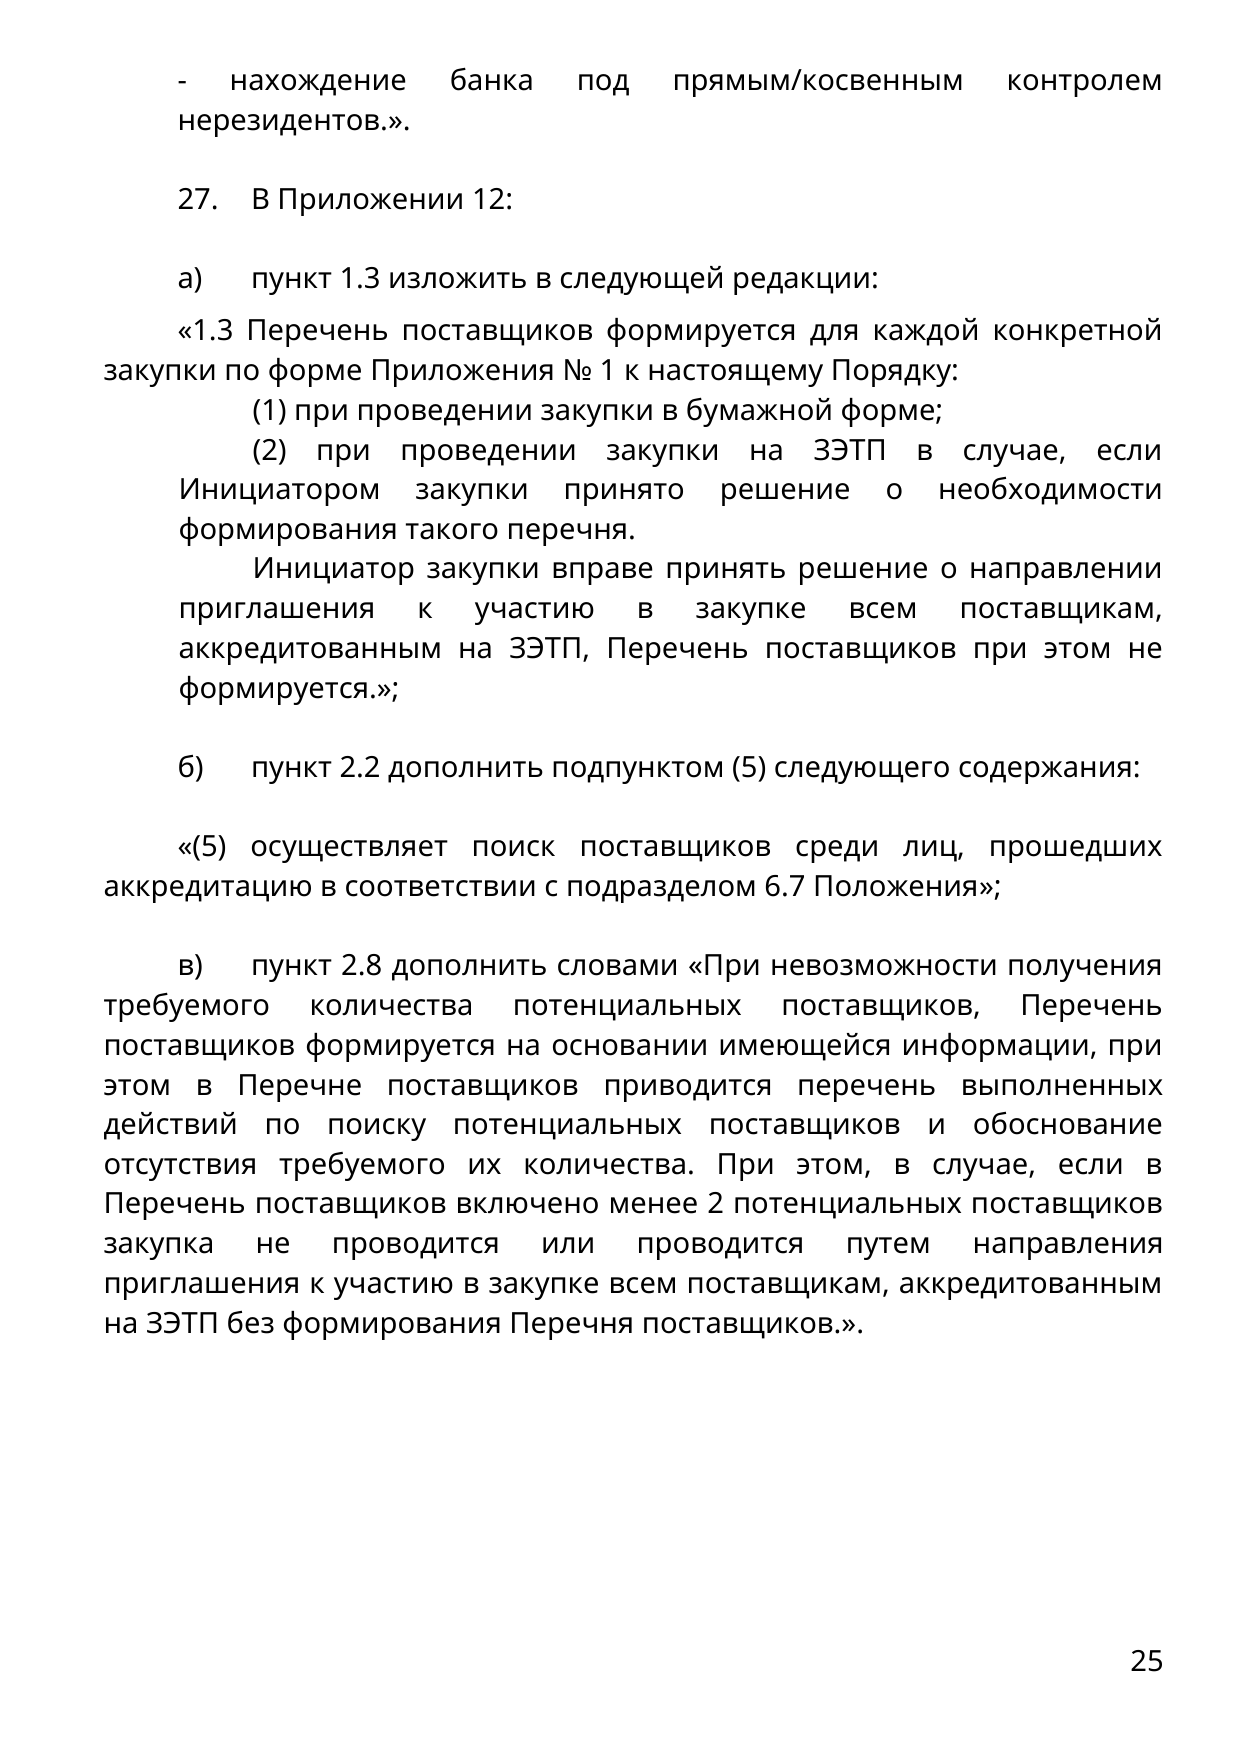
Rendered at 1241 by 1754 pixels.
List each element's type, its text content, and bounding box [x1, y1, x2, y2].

list В Приложении 12: [103, 178, 1163, 218]
text (2) при проведении закупки на ЗЭТП в случае, если Инициатором закупки принято решение о необходимости формирования такого перечня. [178, 429, 1163, 548]
list пункт 2.8 дополнить словами «При невозможности получения требуемого количества потенциальных поставщиков, Перечень поставщиков формируется на основании имеющейся информации, при этом в Перечне поставщиков приводится перечень выполненных действий по поиску потенциальных поставщиков и обоснование отсутствия требуемого их количества. При этом, в случае, если в Перечень поставщиков включено менее 2 потенциальных поставщиков закупка не проводится или проводится путем направления приглашения к участию в закупке всем поставщикам, аккредитованным на ЗЭТП без формирования Перечня поставщиков.». [103, 945, 1163, 1342]
text (1) при проведении закупки в бумажной форме; [178, 389, 1163, 429]
list пункт 1.3 изложить в следующей редакции: [103, 257, 1163, 297]
list «(5) осуществляет поиск поставщиков среди лиц, прошедших аккредитацию в соответствии с подразделом 6.7 Положения»; [103, 826, 1163, 905]
list «1.3 Перечень поставщиков формируется для каждой конкретной закупки по форме Приложения № 1 к настоящему Порядку: [103, 310, 1163, 389]
text Инициатор закупки вправе принять решение о направлении приглашения к участию в закупке всем поставщикам, аккредитованным на ЗЭТП, Перечень поставщиков при этом не формируется.»; [178, 548, 1163, 707]
list пункт 2.2 дополнить подпунктом (5) следующего содержания: [103, 746, 1163, 786]
list - нахождение банка под прямым/косвенным контролем нерезидентов.». [177, 59, 1163, 138]
